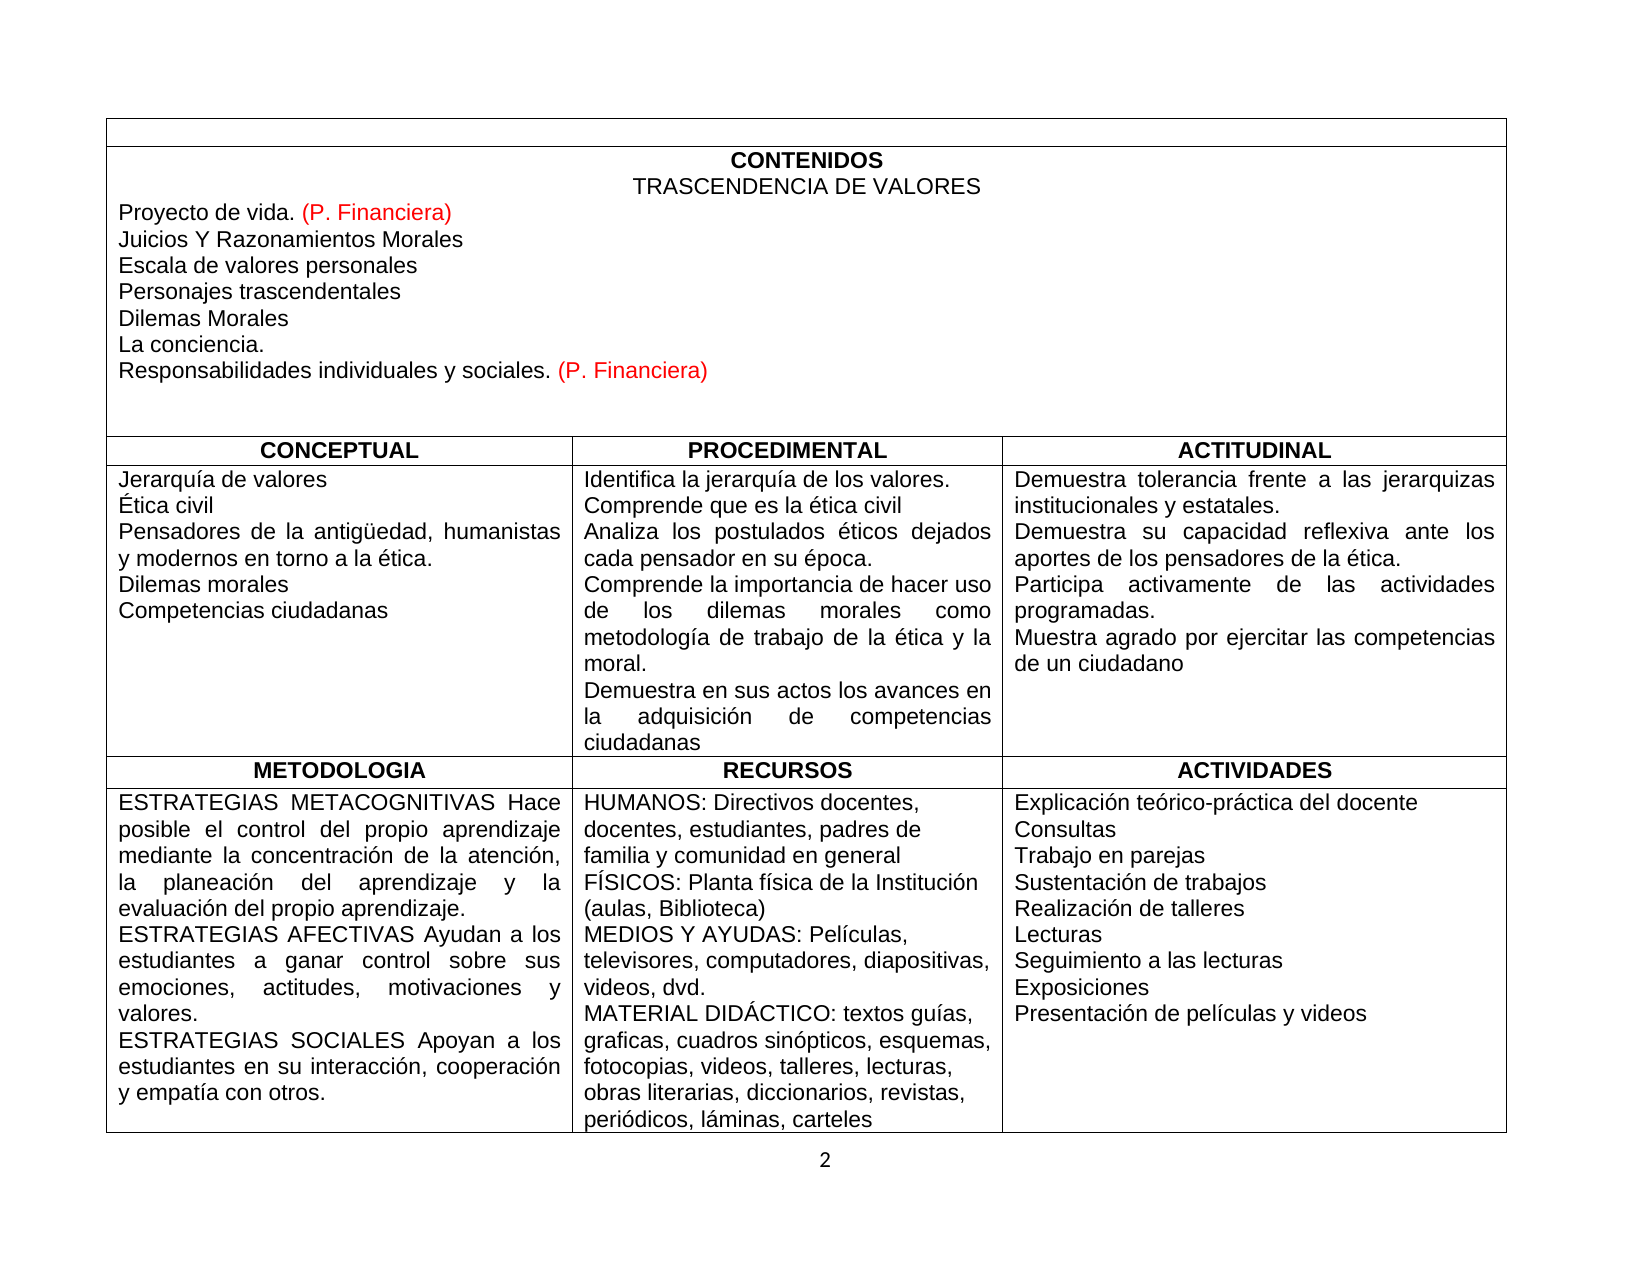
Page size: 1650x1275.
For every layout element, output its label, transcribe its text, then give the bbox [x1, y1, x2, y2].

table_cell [107, 119, 1506, 146]
table_cell ACTITUDINAL [1003, 437, 1506, 465]
table_cell RECURSOS [573, 757, 1002, 788]
table_cell PROCEDIMENTAL [573, 437, 1002, 465]
table_cell Jerarquía de valores Ética civil Pensadores de la antigüedad, humanistas y modernos en torno a la ética. Dilemas morales Competencias ciudadanas [107, 466, 572, 756]
table_cell CONCEPTUAL [107, 437, 572, 465]
table_cell ESTRATEGIAS METACOGNITIVAS Hace posible el control del propio aprendizaje mediante la concentración de la atención, la planeación del aprendizaje y la evaluación del propio aprendizaje. ESTRATEGIAS AFECTIVAS Ayudan a los estudiantes a ganar control sobre sus emociones, actitudes, motivaciones y valores. ESTRATEGIAS SOCIALES Apoyan a los estudiantes en su interacción, cooperación y empatía con otros. [107, 789, 572, 1132]
table_cell ACTIVIDADES [1003, 757, 1506, 788]
table_cell Explicación teórico-práctica del docente Consultas Trabajo en parejas Sustentación de trabajos Realización de talleres Lecturas Seguimiento a las lecturas Exposiciones Presentación de películas y videos [1003, 789, 1506, 1132]
table_cell METODOLOGIA [107, 757, 572, 788]
table_cell HUMANOS: Directivos docentes, docentes, estudiantes, padres de familia y comunidad en general FÍSICOS: Planta física de la Institución (aulas, Biblioteca) MEDIOS Y AYUDAS: Películas, televisores, computadores, diapositivas, videos, dvd. MATERIAL DIDÁCTICO: textos guías, graficas, cuadros sinópticos, esquemas, fotocopias, videos, talleres, lecturas, obras literarias, diccionarios, revistas, periódicos, láminas, carteles [573, 789, 1002, 1132]
table_cell Identifica la jerarquía de los valores. Comprende que es la ética civil Analiza los postulados éticos dejados cada pensador en su época. Comprende la importancia de hacer uso de los dilemas morales como metodología de trabajo de la ética y la moral. Demuestra en sus actos los avances en la adquisición de competencias ciudadanas [573, 466, 1002, 756]
table_cell Demuestra tolerancia frente a las jerarquizas institucionales y estatales. Demuestra su capacidad reflexiva ante los aportes de los pensadores de la ética. Participa activamente de las actividades programadas. Muestra agrado por ejercitar las competencias de un ciudadano [1003, 466, 1506, 756]
table_cell CONTENIDOS TRASCENDENCIA DE VALORES Proyecto de vida. (P. Financiera) Juicios Y Razonamientos Morales Escala de valores personales Personajes trascendentales Dilemas Morales La conciencia. Responsabilidades individuales y sociales. (P. Financiera) [107, 147, 1506, 436]
